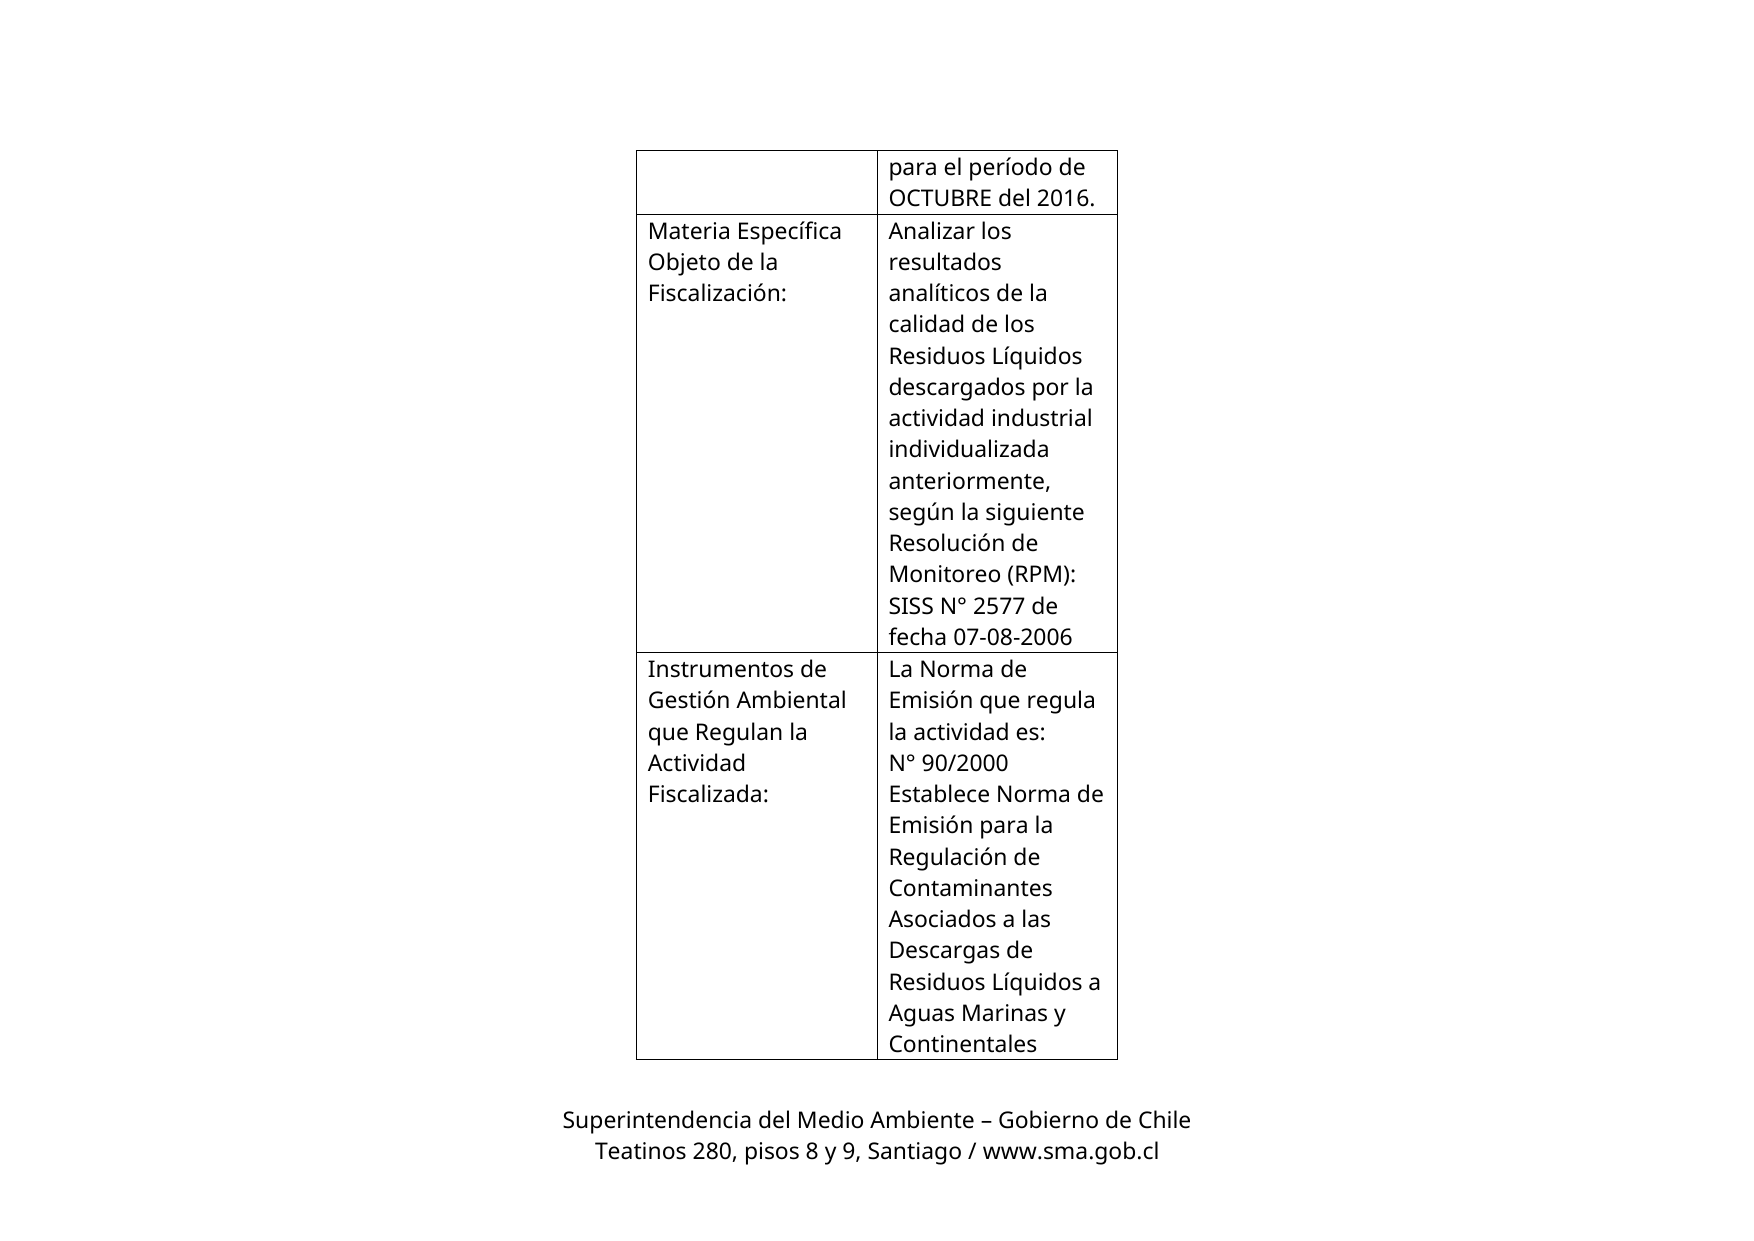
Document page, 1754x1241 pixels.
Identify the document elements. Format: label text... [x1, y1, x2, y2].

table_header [637, 151, 877, 213]
table_cell Analizar los resultados analíticos de la calidad de los Residuos Líquidos descargados por la actividad industrial individualizada anteriormente, según la siguiente Resolución de Monitoreo (RPM): SISS N° 2577 de fecha 07-08-2006 [878, 215, 1117, 652]
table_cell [637, 653, 877, 1059]
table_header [878, 151, 1117, 213]
table_cell Materia Específica Objeto de la Fiscalización: [637, 215, 877, 652]
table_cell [878, 653, 1117, 1059]
